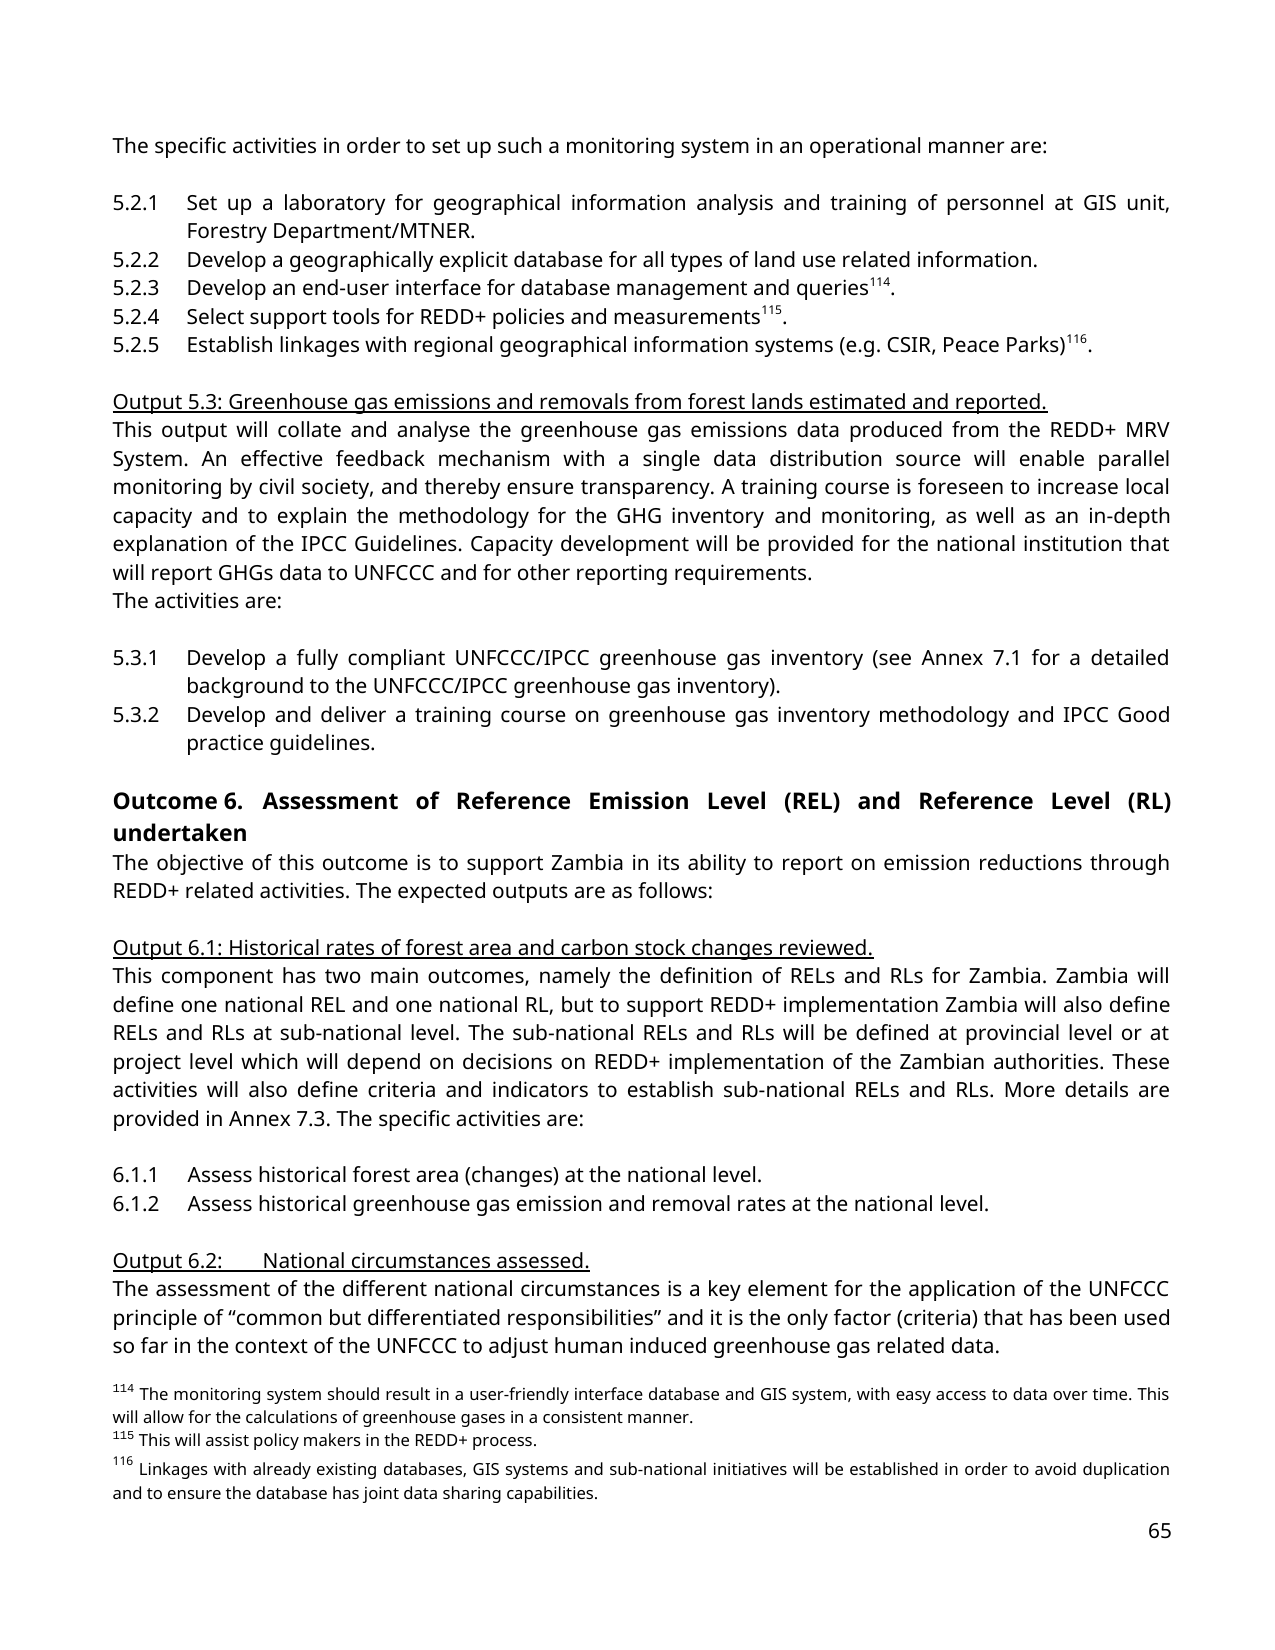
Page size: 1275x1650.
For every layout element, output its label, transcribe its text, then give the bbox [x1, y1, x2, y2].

text 5.2.3 Develop an end-user interface for database management and queries. [112, 273, 1172, 302]
text The activities are: [112, 586, 1172, 615]
text 5.2.2 Develop a geographically explicit database for all types of land use related information. [112, 245, 1172, 273]
text The objective of this outcome is to support Zambia in its ability to report on emission reductions through REDD+ related activities. The expected outputs are as follows: [112, 848, 1172, 905]
text This output will collate and analyse the greenhouse gas emissions data produced from the REDD+ MRV System. An effective feedback mechanism with a single data distribution source will enable parallel monitoring by civil society, and thereby ensure transparency. A training course is foreseen to increase local capacity and to explain the methodology for the GHG inventory and monitoring, as well as an in-depth explanation of the IPCC Guidelines. Capacity development will be provided for the national institution that will report GHGs data to UNFCCC and for other reporting requirements. [112, 416, 1172, 586]
list Assess historical greenhouse gas emission and removal rates at the national level. [112, 1189, 1172, 1217]
text This component has two main outcomes, namely the definition of RELs and RLs for Zambia. Zambia will define one national REL and one national RL, but to support REDD+ implementation Zambia will also define RELs and RLs at sub-national level. The sub-national RELs and RLs will be defined at provincial level or at project level which will depend on decisions on REDD+ implementation of the Zambian authorities. These activities will also define criteria and indicators to establish sub-national RELs and RLs. More details are provided in Annex 7.3. The specific activities are: [112, 962, 1172, 1132]
text Output 6.2: National circumstances assessed. [112, 1246, 1172, 1274]
text The specific activities in order to set up such a monitoring system in an operational manner are: [112, 131, 1172, 160]
text 5.2.5 Establish linkages with regional geographical information systems (e.g. CSIR, Peace Parks). [112, 330, 1172, 359]
text Output 5.3: Greenhouse gas emissions and removals from forest lands estimated and reported. [112, 387, 1172, 416]
text 5.3.1 Develop a fully compliant UNFCCC/IPCC greenhouse gas inventory (see Annex 7.1 for a detailed background to the UNFCCC/IPCC greenhouse gas inventory). [112, 643, 1172, 700]
text The assessment of the different national circumstances is a key element for the application of the UNFCCC principle of “common but differentiated responsibilities” and it is the only factor (criteria) that has been used so far in the context of the UNFCCC to adjust human induced greenhouse gas related data. [112, 1274, 1172, 1360]
subtitle Outcome 6. Assessment of Reference Emission Level (REL) and Reference Level (RL) undertaken [112, 785, 1172, 848]
text 6.1.1 Assess historical forest area (changes) at the national level. [112, 1161, 1172, 1189]
text 5.2.1 Set up a laboratory for geographical information analysis and training of personnel at GIS unit, Forestry Department/MTNER. [112, 188, 1172, 245]
text Output 6.1: Historical rates of forest area and carbon stock changes reviewed. [112, 933, 1172, 962]
text 5.2.4 Select support tools for REDD+ policies and measurements. [112, 302, 1172, 330]
text 5.3.2 Develop and deliver a training course on greenhouse gas inventory methodology and IPCC Good practice guidelines. [112, 700, 1172, 757]
